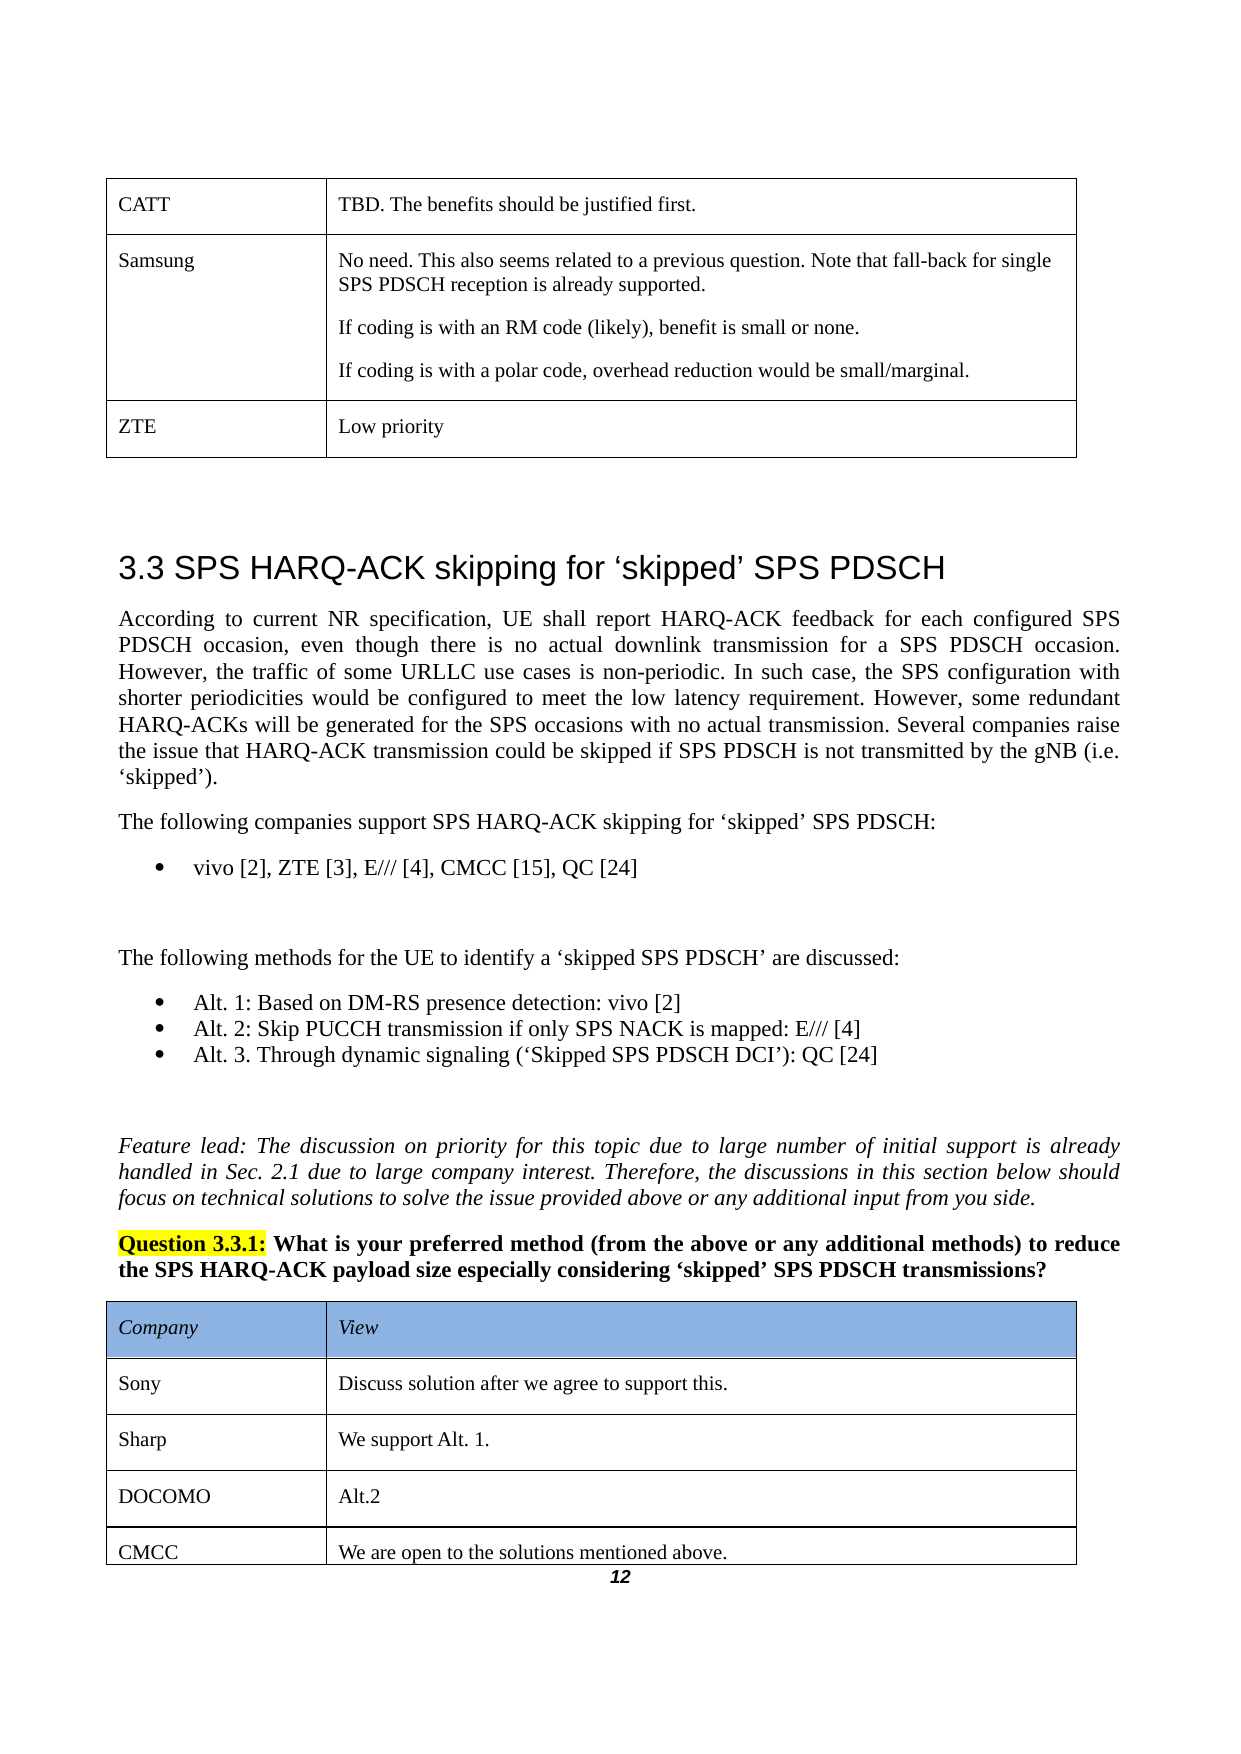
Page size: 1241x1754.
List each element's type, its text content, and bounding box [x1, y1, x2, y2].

list vivo [2], ZTE [3], E/// [4], CMCC [15], QC [24] [156, 853, 1122, 880]
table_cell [327, 1528, 1076, 1564]
list Alt. 1: Based on DM-RS presence detection: vivo [2] [156, 989, 1122, 1015]
table_cell TBD. The benefits should be justified first. [327, 179, 1076, 234]
list Alt. 2: Skip PUCCH transmission if only SPS NACK is mapped: E/// [4] [156, 1015, 1122, 1042]
table_cell No need. This also seems related to a previous question. Note that fall-back for single SPS PDSCH reception is already supported. If coding is with an RM code (likely), benefit is small or none. If coding is with a polar code, overhead reduction would be small/marginal. [327, 235, 1076, 400]
text Question 3.3.1: What is your preferred method (from the above or any additional methods) to reduce the SPS HARQ-ACK payload size especially considering ‘skipped’ SPS PDSCH transmissions? [118, 1229, 1122, 1282]
text According to current NR specification, UE shall report HARQ-ACK feedback for each configured SPS PDSCH occasion, even though there is no actual downlink transmission for a SPS PDSCH occasion. However, the traffic of some URLLC use cases is non-periodic. In such case, the SPS configuration with shorter periodicities would be configured to meet the low latency requirement. However, some redundant HARQ-ACKs will be generated for the SPS occasions with no actual transmission. Several companies raise the issue that HARQ-ACK transmission could be skipped if SPS PDSCH is not transmitted by the gNB (i.e. ‘skipped’). [118, 605, 1122, 790]
table_cell Discuss solution after we agree to support this. [327, 1359, 1076, 1414]
table_header Company [107, 1302, 326, 1357]
table_cell CATT [107, 179, 326, 234]
table_cell CMCC [107, 1528, 326, 1564]
table_cell Sony [107, 1359, 326, 1414]
table_cell ZTE [107, 401, 326, 457]
table_cell Low priority [327, 401, 1076, 457]
table_cell We support Alt. 1. [327, 1415, 1076, 1470]
table_cell DOCOMO [107, 1471, 326, 1526]
table_header View [327, 1302, 1076, 1357]
list Alt. 3. Through dynamic signaling (‘Skipped SPS PDSCH DCI’): QC [24] [156, 1042, 1122, 1068]
table_cell Samsung [107, 235, 326, 400]
table_cell Sharp [107, 1415, 326, 1470]
text The following companies support SPS HARQ-ACK skipping for ‘skipped’ SPS PDSCH: [118, 808, 1122, 835]
subtitle 3.3 SPS HARQ-ACK skipping for ‘skipped’ SPS PDSCH [118, 548, 1122, 586]
table_cell Alt.2 [327, 1471, 1076, 1526]
text The following methods for the UE to identify a ‘skipped SPS PDSCH’ are discussed: [118, 944, 1122, 970]
text Feature lead: The discussion on priority for this topic due to large number of initial support is already handled in Sec. 2.1 due to large company interest. Therefore, the discussions in this section below should focus on technical solutions to solve the issue provided above or any additional input from you side. [118, 1132, 1122, 1211]
